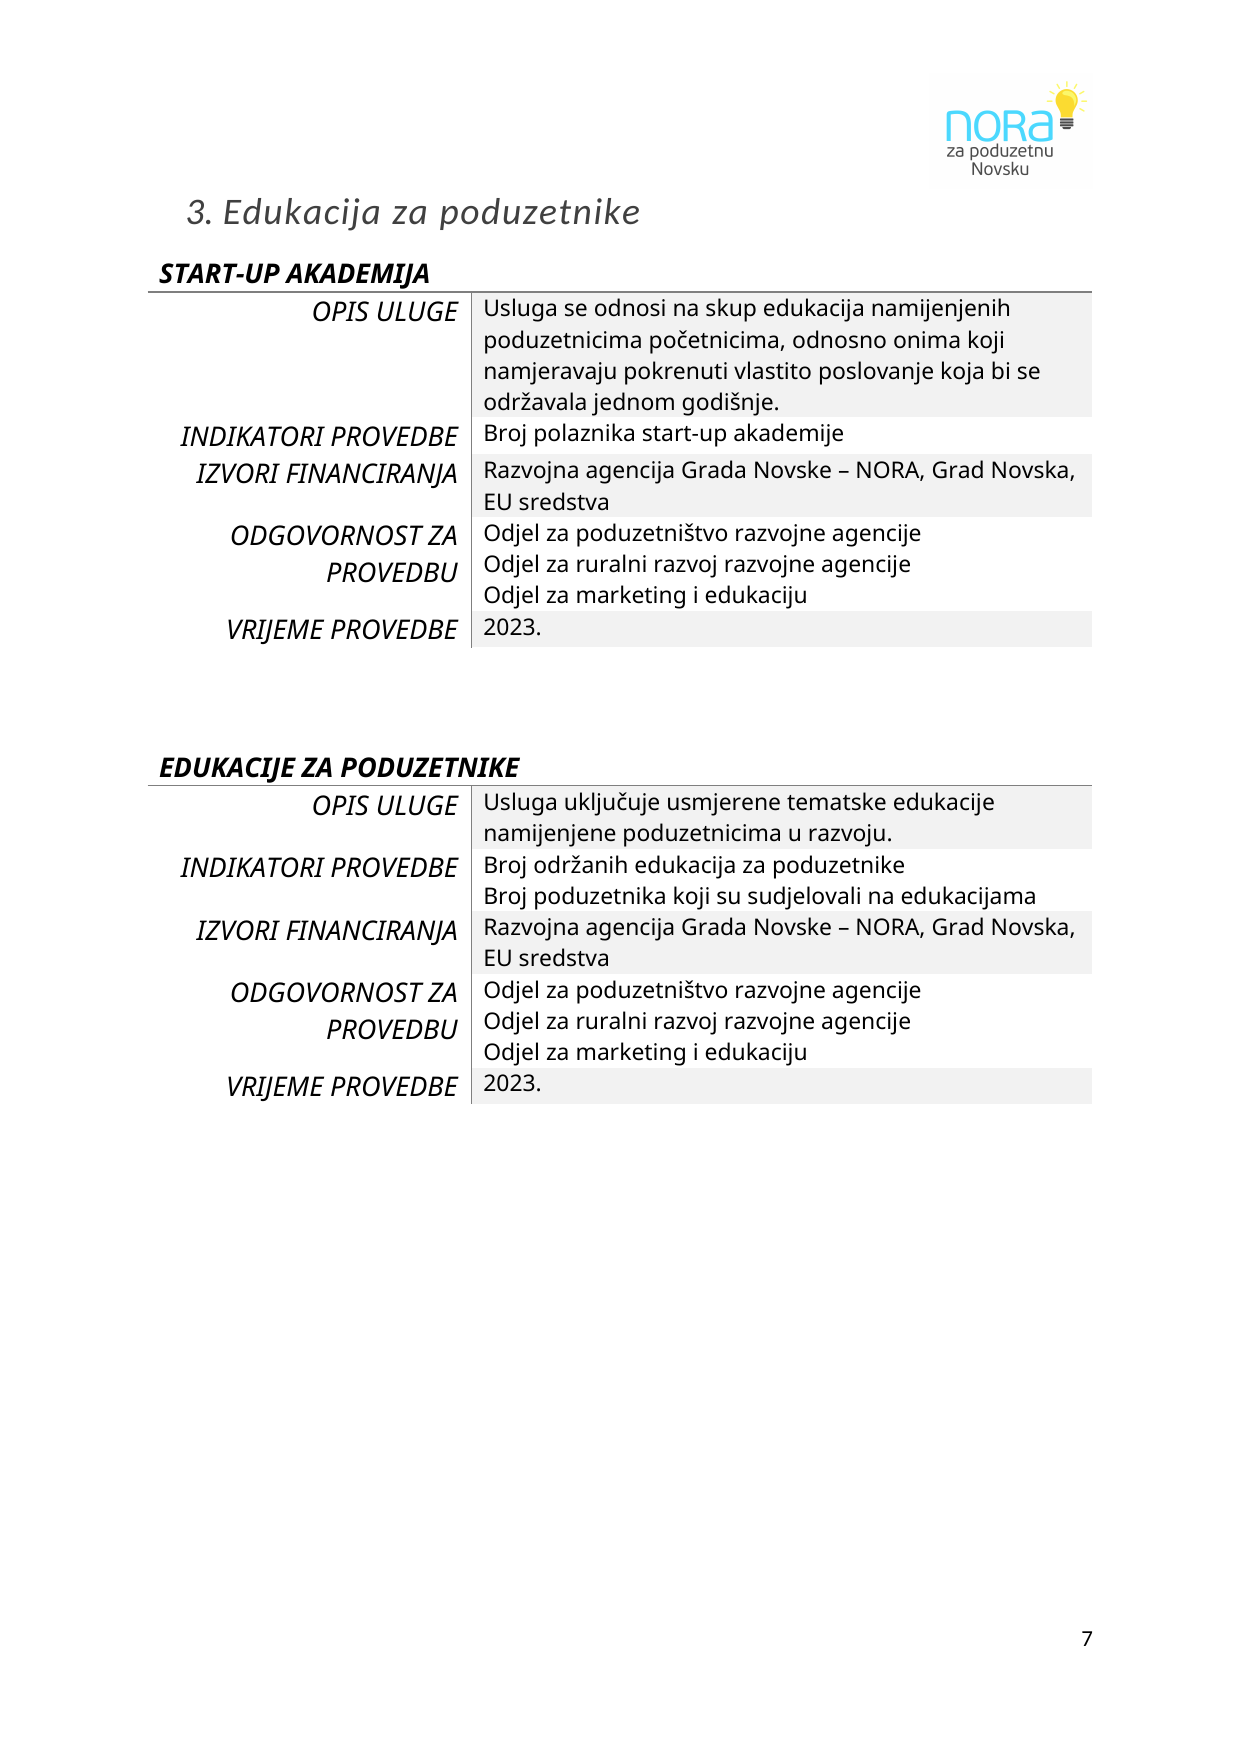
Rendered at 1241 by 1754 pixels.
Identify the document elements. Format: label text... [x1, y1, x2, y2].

table_cell Razvojna agencija Grada Novske – NORA, Grad Novska, EU sredstva [472, 911, 1092, 974]
table_cell Broj polaznika start-up akademije [472, 418, 1092, 454]
table_cell 2023. [472, 1068, 1092, 1104]
table_cell Odjel za poduzetništvo razvojne agencije Odjel za ruralni razvoj razvojne agencije Odjel za marketing i edukaciju [472, 974, 1092, 1067]
table_cell VRIJEME PROVEDBE [148, 1068, 471, 1104]
table_cell ODGOVORNOST ZA PROVEDBU [148, 974, 471, 1067]
table_cell OPIS ULUGE [148, 293, 471, 417]
table_cell Usluga se odnosi na skup edukacija namijenjenih poduzetnicima početnicima, odnosno onima koji namjeravaju pokrenuti vlastito poslovanje koja bi se održavala jednom godišnje. [472, 293, 1092, 417]
table_cell 2023. [472, 611, 1092, 647]
table_cell OPIS ULUGE [148, 786, 471, 849]
table_cell VRIJEME PROVEDBE [148, 611, 471, 647]
table_cell Odjel za poduzetništvo razvojne agencije Odjel za ruralni razvoj razvojne agencije Odjel za marketing i edukaciju [472, 517, 1092, 611]
table_cell IZVORI FINANCIRANJA [148, 454, 471, 517]
table_cell IZVORI FINANCIRANJA [148, 911, 471, 974]
table_cell ODGOVORNOST ZA PROVEDBU [148, 517, 471, 611]
subtitle Edukacija za poduzetnike [185, 188, 1093, 234]
table_cell Usluga uključuje usmjerene tematske edukacije namijenjene poduzetnicima u razvoju. [472, 786, 1092, 849]
table_cell INDIKATORI PROVEDBE [148, 849, 471, 911]
table_header START-UP AKADEMIJA [148, 255, 1092, 291]
table_cell Razvojna agencija Grada Novske – NORA, Grad Novska, EU sredstva [472, 454, 1092, 517]
table_header EDUKACIJE ZA PODUZETNIKE [148, 748, 1092, 785]
picture [928, 73, 1093, 189]
table_cell INDIKATORI PROVEDBE [148, 418, 471, 454]
table_cell Broj održanih edukacija za poduzetnike Broj poduzetnika koji su sudjelovali na edukacijama [472, 849, 1092, 911]
